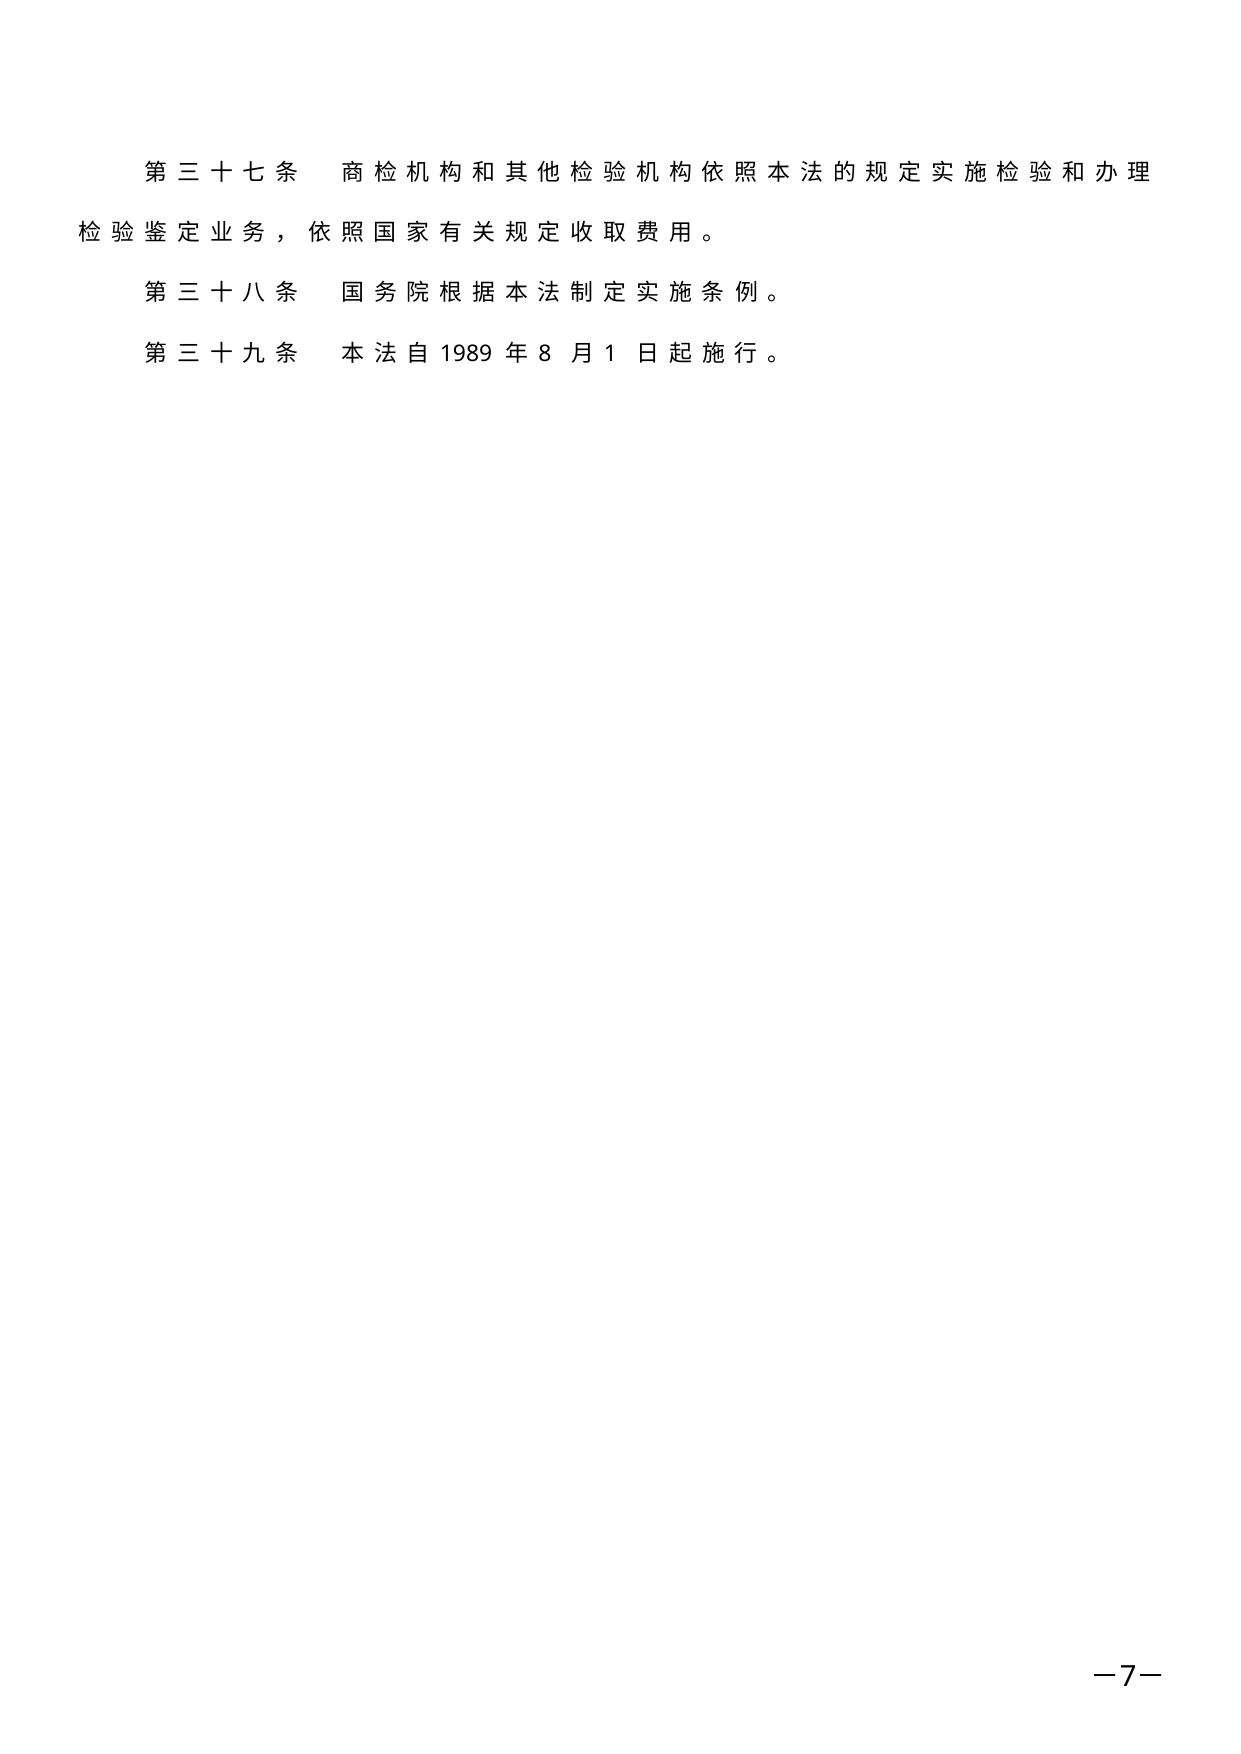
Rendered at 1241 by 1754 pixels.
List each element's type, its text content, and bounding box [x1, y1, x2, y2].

text 第三十七条 商检机构和其他检验机构依照本法的规定实施检验和办理检验鉴定业务，依照国家有关规定收取费用。 [79, 140, 1161, 261]
text 第三十八条 国务院根据本法制定实施条例。 [79, 261, 1161, 321]
text 第三十九条 本法自1989年8月1日起施行。 [79, 321, 1161, 381]
